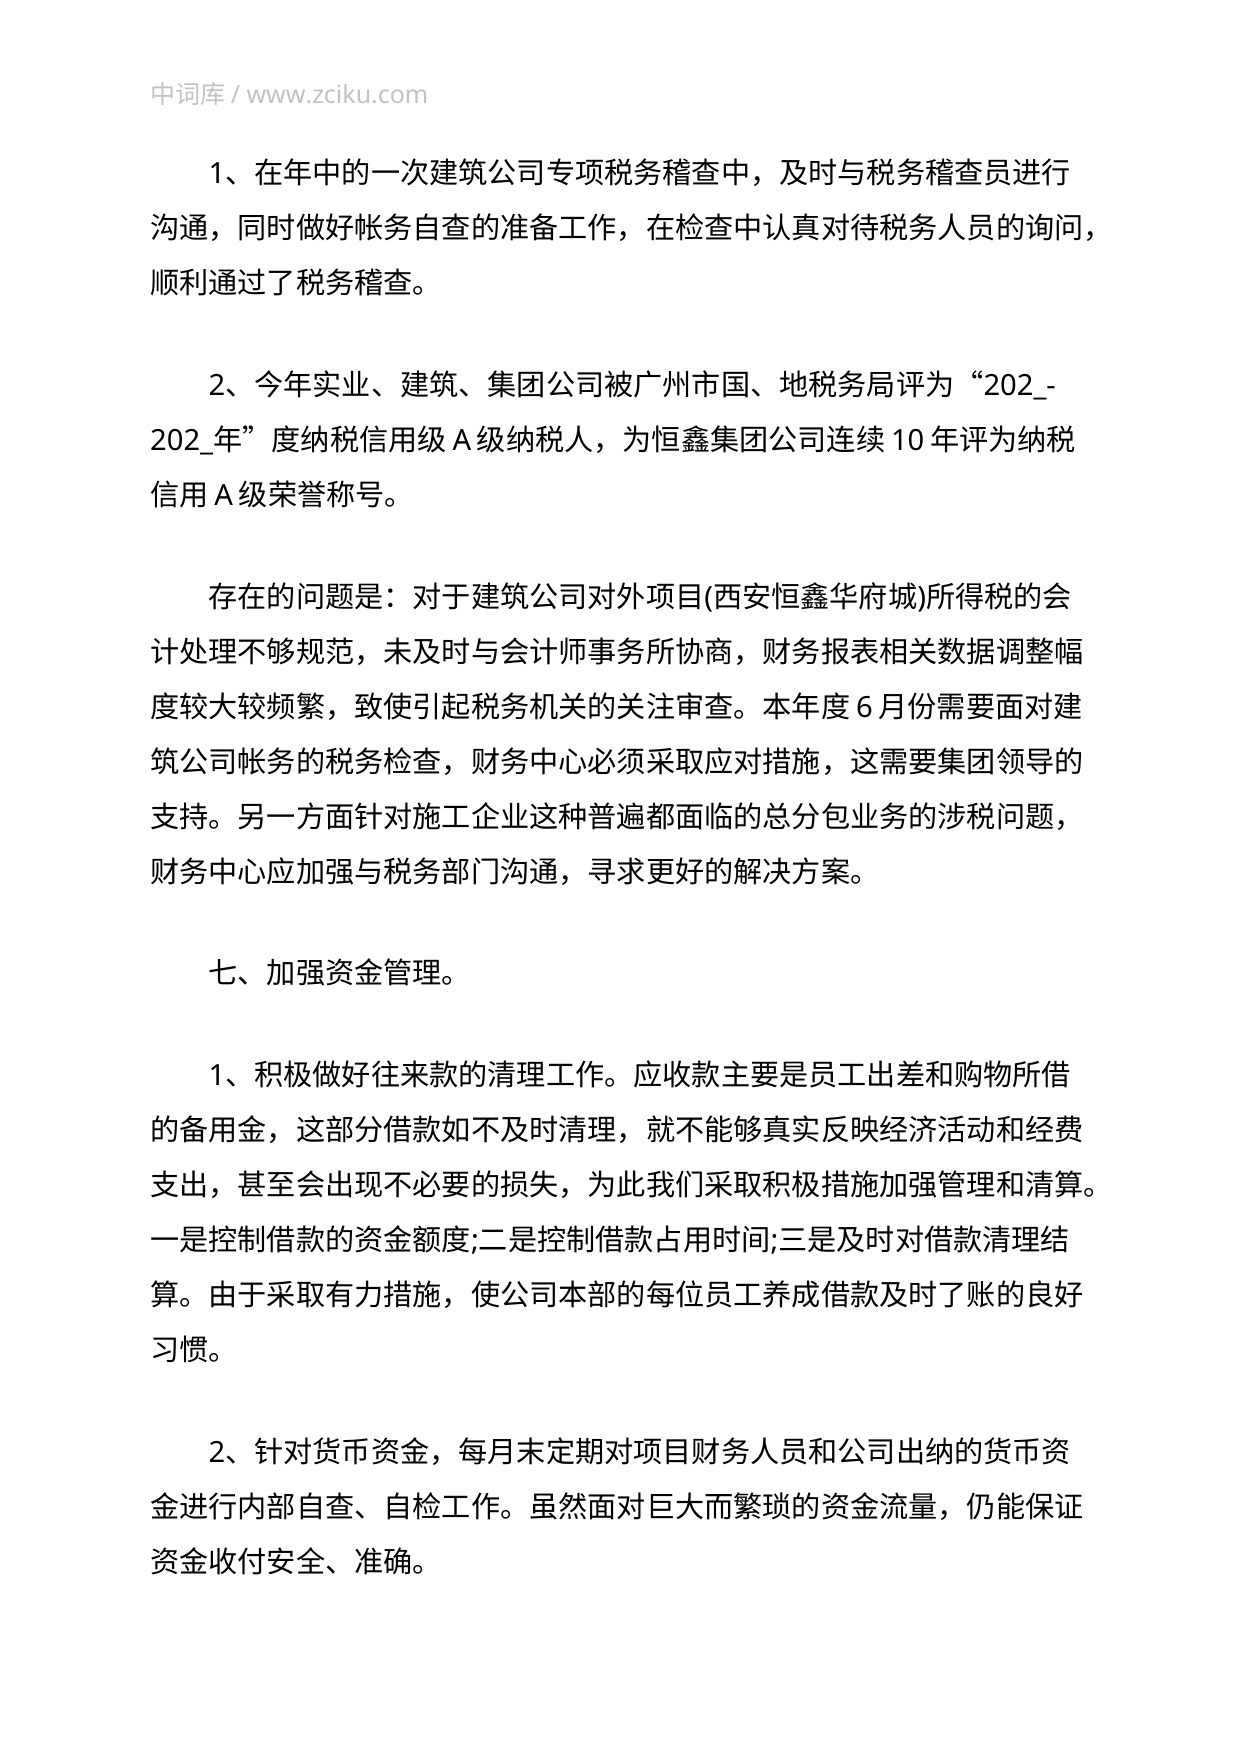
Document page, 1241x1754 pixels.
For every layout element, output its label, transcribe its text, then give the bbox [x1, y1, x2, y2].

text 存在的问题是：对于建筑公司对外项目(西安恒鑫华府城)所得税的会计处理不够规范，未及时与会计师事务所协商，财务报表相关数据调整幅度较大较频繁，致使引起税务机关的关注审查。本年度6月份需要面对建筑公司帐务的税务检查，财务中心必须采取应对措施，这需要集团领导的支持。另一方面针对施工企业这种普遍都面临的总分包业务的涉税问题，财务中心应加强与税务部门沟通，寻求更好的解决方案。 [150, 574, 1090, 891]
text 1、积极做好往来款的清理工作。应收款主要是员工出差和购物所借的备用金，这部分借款如不及时清理，就不能够真实反映经济活动和经费支出，甚至会出现不必要的损失，为此我们采取积极措施加强管理和清算。一是控制借款的资金额度;二是控制借款占用时间;三是及时对借款清理结算。由于采取有力措施，使公司本部的每位员工养成借款及时了账的良好习惯。 [150, 1052, 1090, 1369]
text 2、针对货币资金，每月末定期对项目财务人员和公司出纳的货币资金进行内部自查、自检工作。虽然面对巨大而繁琐的资金流量，仍能保证资金收付安全、准确。 [150, 1428, 1090, 1581]
text 2、今年实业、建筑、集团公司被广州市国、地税务局评为“202_-202_年”度纳税信用级A级纳税人，为恒鑫集团公司连续10年评为纳税信用A级荣誉称号。 [150, 362, 1090, 514]
text 1、在年中的一次建筑公司专项税务稽查中，及时与税务稽查员进行沟通，同时做好帐务自查的准备工作，在检查中认真对待税务人员的询问，顺利通过了税务稽查。 [150, 150, 1090, 302]
text 七、加强资金管理。 [150, 950, 1090, 992]
